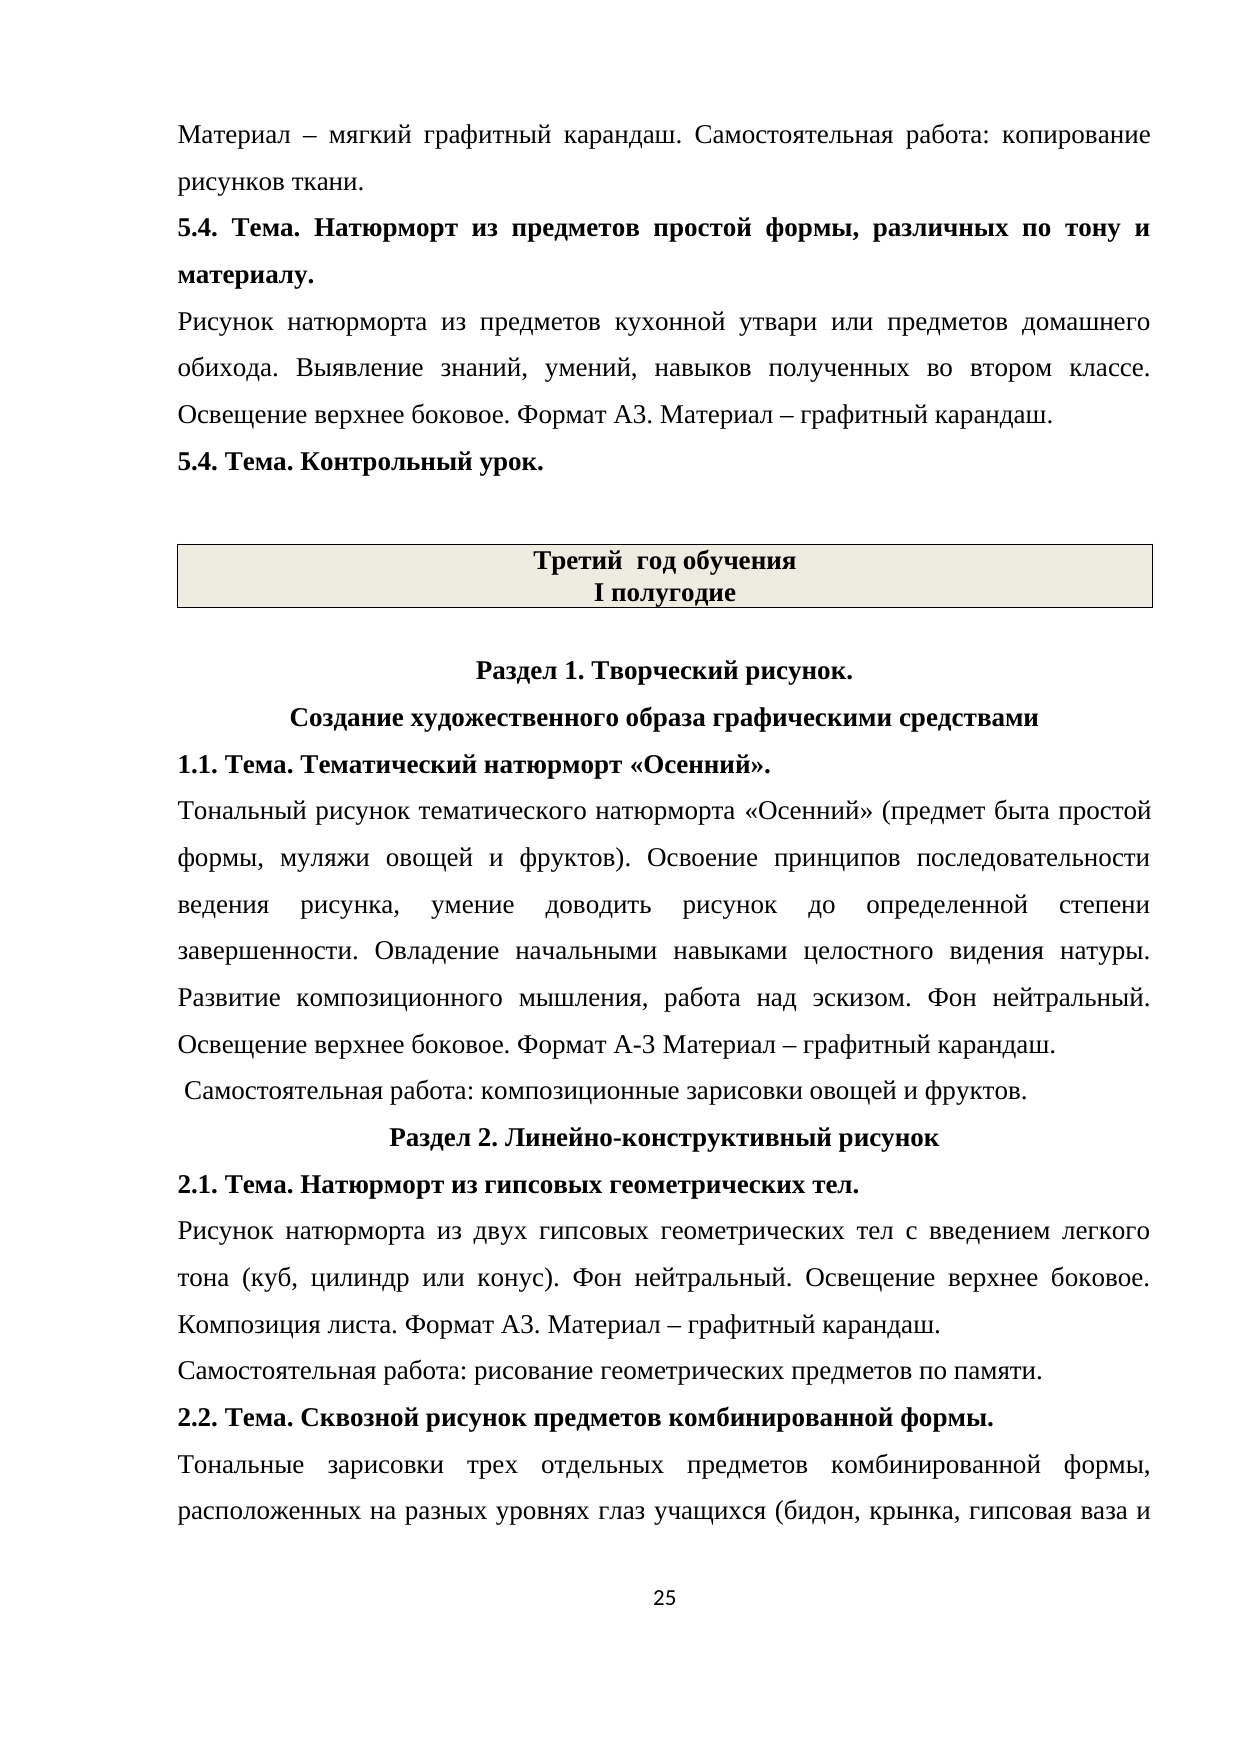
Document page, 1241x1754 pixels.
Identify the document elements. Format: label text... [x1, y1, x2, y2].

text 5.4. Тема. Натюрморт из предметов простой формы, различных по тону и материалу. [177, 211, 1152, 289]
text Раздел 1. Творческий рисунок. [177, 654, 1152, 686]
text 1.1. Тема. Тематический натюрморт «Осенний». [177, 748, 1152, 779]
text 2.1. Тема. Натюрморт из гипсовых геометрических тел. [177, 1168, 1152, 1199]
text Рисунок натюрморта из двух гипсовых геометрических тел с введением легкого тона (куб, цилиндр или конус). Фон нейтральный. Освещение верхнее боковое. Композиция листа. Формат А3. Материал – графитный карандаш. [177, 1214, 1152, 1339]
text Создание художественного образа графическими средствами [177, 701, 1152, 732]
text 2.2. Тема. Сквозной рисунок предметов комбинированной формы. [177, 1401, 1152, 1432]
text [177, 1448, 1152, 1526]
text 5.4. Тема. Контрольный урок. [177, 445, 1152, 476]
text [177, 118, 1152, 196]
text Рисунок натюрморта из предметов кухонной утвари или предметов домашнего обихода. Выявление знаний, умений, навыков полученных во втором классе. Освещение верхнее боковое. Формат А3. Материал – графитный карандаш. [177, 305, 1152, 429]
text Раздел 2. Линейно-конструктивный рисунок [177, 1121, 1152, 1152]
text Самостоятельная работа: рисование геометрических предметов по памяти. [177, 1354, 1152, 1386]
text Самостоятельная работа: композиционные зарисовки овощей и фруктов. [177, 1074, 1152, 1106]
text Тональный рисунок тематического натюрморта «Осенний» (предмет быта простой формы, муляжи овощей и фруктов). Освоение принципов последовательности ведения рисунка, умение доводить рисунок до определенной степени завершенности. Овладение начальными навыками целостного видения натуры. Развитие композиционного мышления, работа над эскизом. Фон нейтральный. Освещение верхнее боковое. Формат А-3 Материал – графитный карандаш. [177, 794, 1152, 1059]
table_header Третий год обучения I полугодие [178, 545, 1152, 607]
